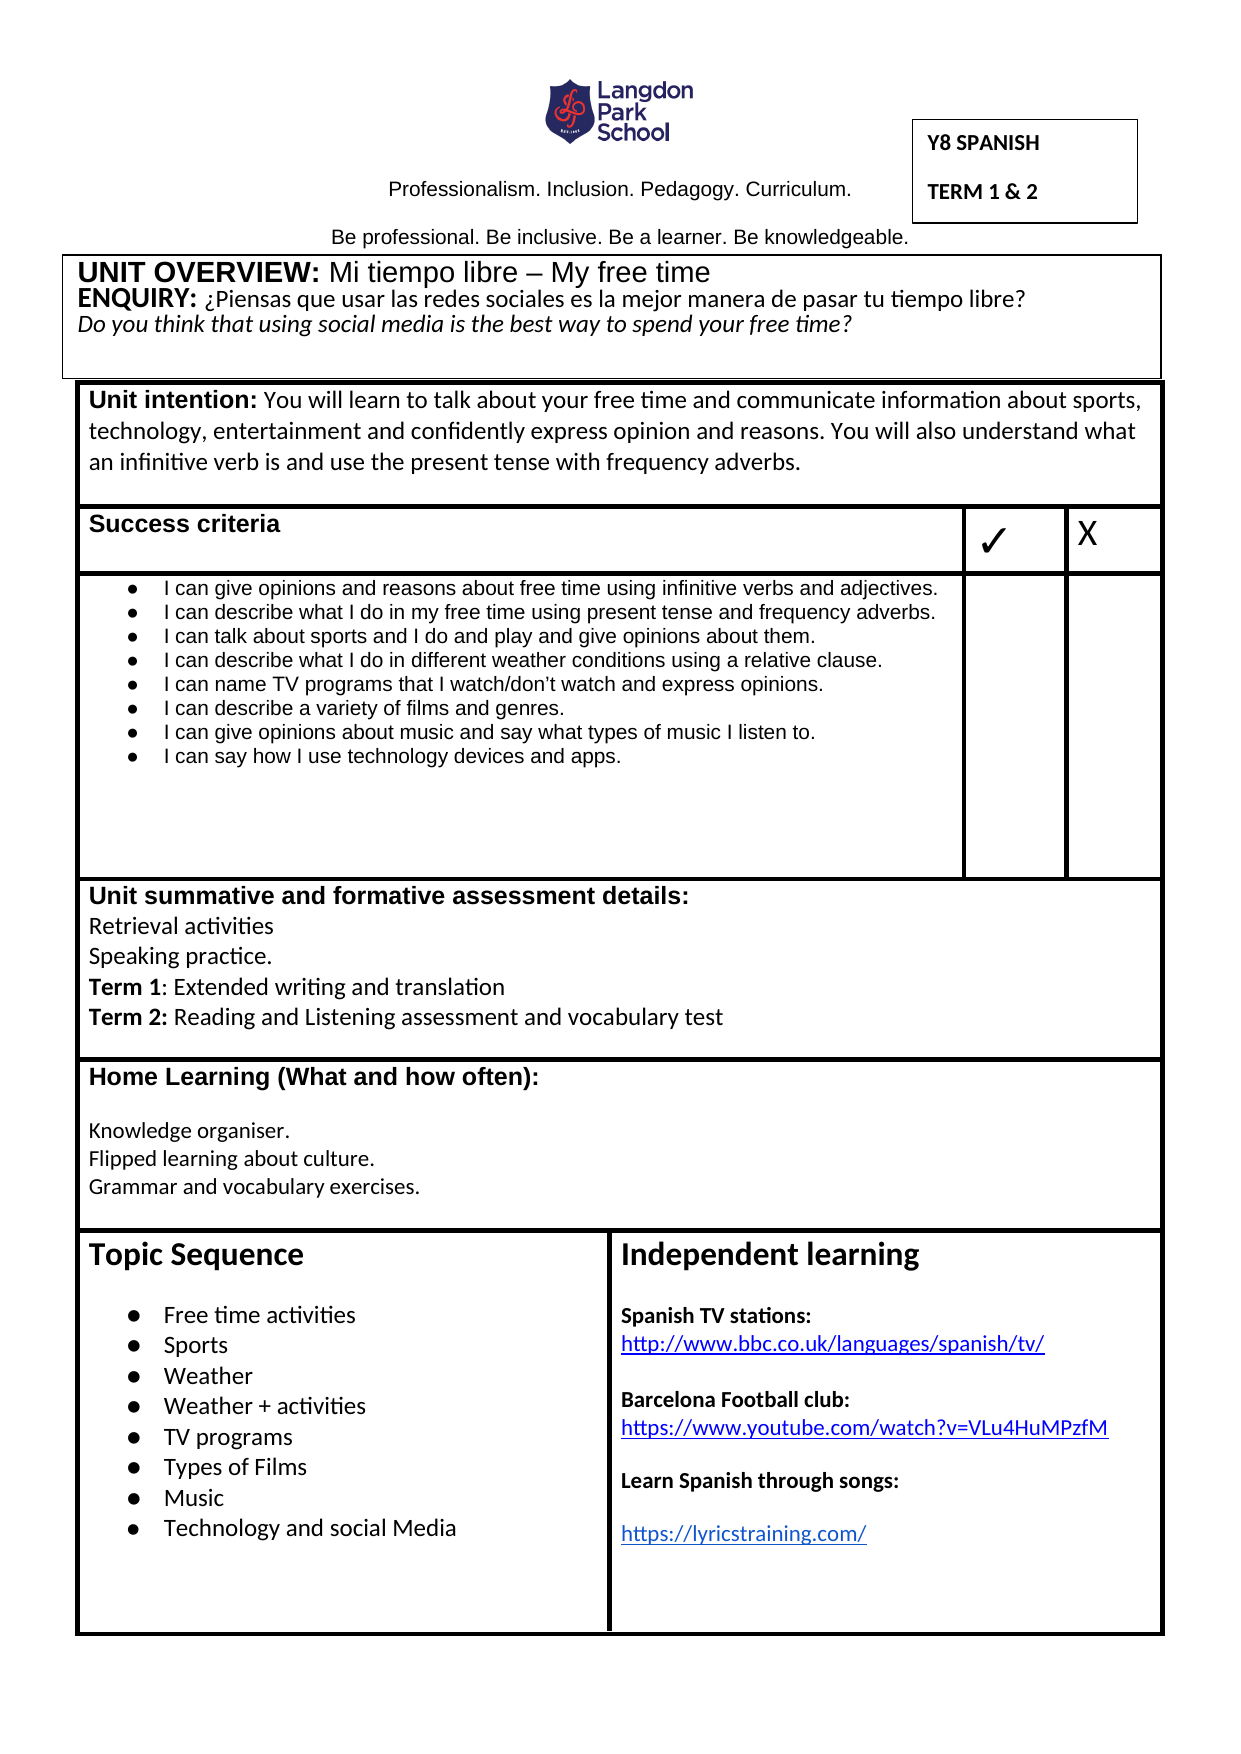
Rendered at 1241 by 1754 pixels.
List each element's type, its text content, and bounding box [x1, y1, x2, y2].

table_cell Home Learning (What and how often): Knowledge organiser. Flipped learning about culture. Grammar and vocabulary exercises. [80, 1062, 1160, 1228]
table_cell Independent learning Spanish TV stations: http://www.bbc.co.uk/languages/spanish/tv/ Barcelona Football club: https://www.youtube.com/watch?v=VLu4HuMPzfM Learn Spanish through songs: https://lyricstraining.com/ [612, 1233, 1160, 1631]
table_cell Unit summative and formative assessment details: Retrieval activities Speaking practice. Term 1: Extended writing and translation Term 2: Reading and Listening assessment and vocabulary test [80, 881, 1160, 1057]
table_cell Success criteria [80, 509, 962, 571]
table_cell [966, 576, 1064, 876]
table_cell I can give opinions and reasons about free time using infinitive verbs and adjectives. I can describe what I do in my free time using present tense and frequency adverbs. I can talk about sports and I do and play and give opinions about them. I can describe what I do in different weather conditions using a relative clause. I can name TV programs that I watch/don’t watch and express opinions. I can describe a variety of films and genres. I can give opinions about music and say what types of music I listen to. I can say how I use technology devices and apps. [80, 576, 962, 876]
table_cell Topic Sequence Free time activities Sports Weather Weather + activities TV programs Types of Films Music Technology and social Media [80, 1233, 607, 1631]
table_header Unit intention: You will learn to talk about your free time and communicate information about sports, technology, entertainment and confidently express opinion and reasons. You will also understand what an infinitive verb is and use the present tense with frequency adverbs. [80, 385, 1160, 504]
table_cell [1069, 576, 1160, 876]
table_cell ✓ [966, 509, 1064, 571]
picture [541, 73, 699, 152]
table_cell X [1069, 509, 1160, 571]
